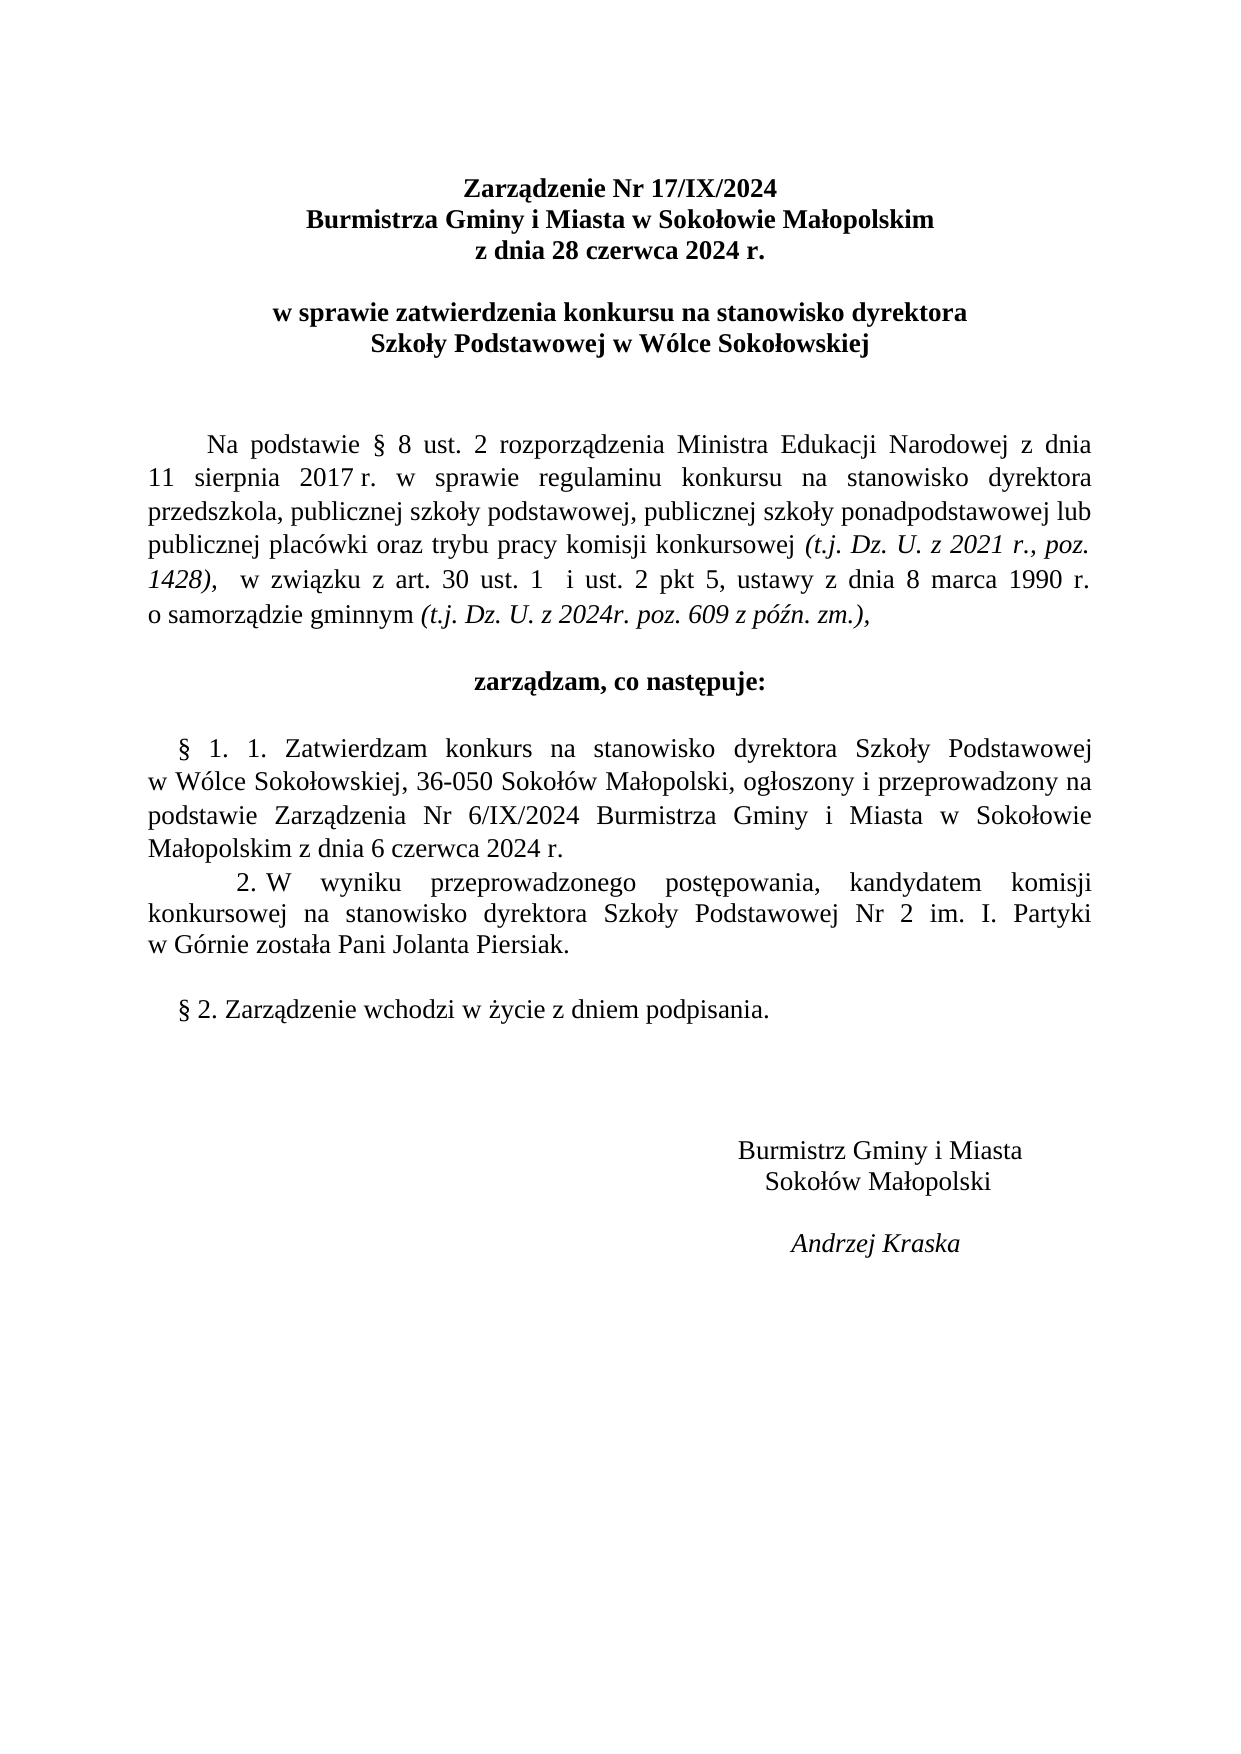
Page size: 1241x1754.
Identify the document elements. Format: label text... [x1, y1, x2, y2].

text Sokołów Małopolski [619, 1165, 1107, 1196]
text zarządzam, co następuje: [148, 665, 1093, 696]
list W wyniku przeprowadzonego postępowania, kandydatem komisji konkursowej na stanowisko dyrektora Szkoły Podstawowej Nr 2 im. I. Partyki w Górnie została Pani Jolanta Piersiak. [148, 866, 1093, 959]
text Burmistrz Gminy i Miasta [106, 1134, 1107, 1165]
text § 1. 1. Zatwierdzam konkurs na stanowisko dyrektora Szkoły Podstawowej w Wólce Sokołowskiej, 36-050 Sokołów Małopolski, ogłoszony i przeprowadzony na podstawie Zarządzenia Nr 6/IX/2024 Burmistrza Gminy i Miasta w Sokołowie Małopolskim z dnia 6 czerwca 2024 r. [148, 732, 1093, 864]
text Andrzej Kraska [619, 1228, 1107, 1259]
text Szkoły Podstawowej w Wólce Sokołowskiej [148, 327, 1093, 358]
text Na podstawie § 8 ust. 2 rozporządzenia Ministra Edukacji Narodowej z dnia 11 sierpnia 2017 r. w sprawie regulaminu konkursu na stanowisko dyrektora przedszkola, publicznej szkoły podstawowej, publicznej szkoły ponadpodstawowej lub publicznej placówki oraz trybu pracy komisji konkursowej (t.j. Dz. U. z 2021 r., poz. 1428), w związku z art. 30 ust. 1 i ust. 2 pkt 5, ustawy z dnia 8 marca 1990 r. o samorządzie gminnym (t.j. Dz. U. z 2024r. poz. 609 z późn. zm.), [148, 428, 1093, 629]
text z dnia 28 czerwca 2024 r. [148, 234, 1093, 265]
text Burmistrza Gminy i Miasta w Sokołowie Małopolskim [148, 203, 1093, 234]
text Zarządzenie Nr 17/IX/2024 [148, 172, 1093, 203]
text w sprawie zatwierdzenia konkursu na stanowisko dyrektora [148, 296, 1093, 327]
text § 2. Zarządzenie wchodzi w życie z dniem podpisania. [148, 993, 1093, 1024]
